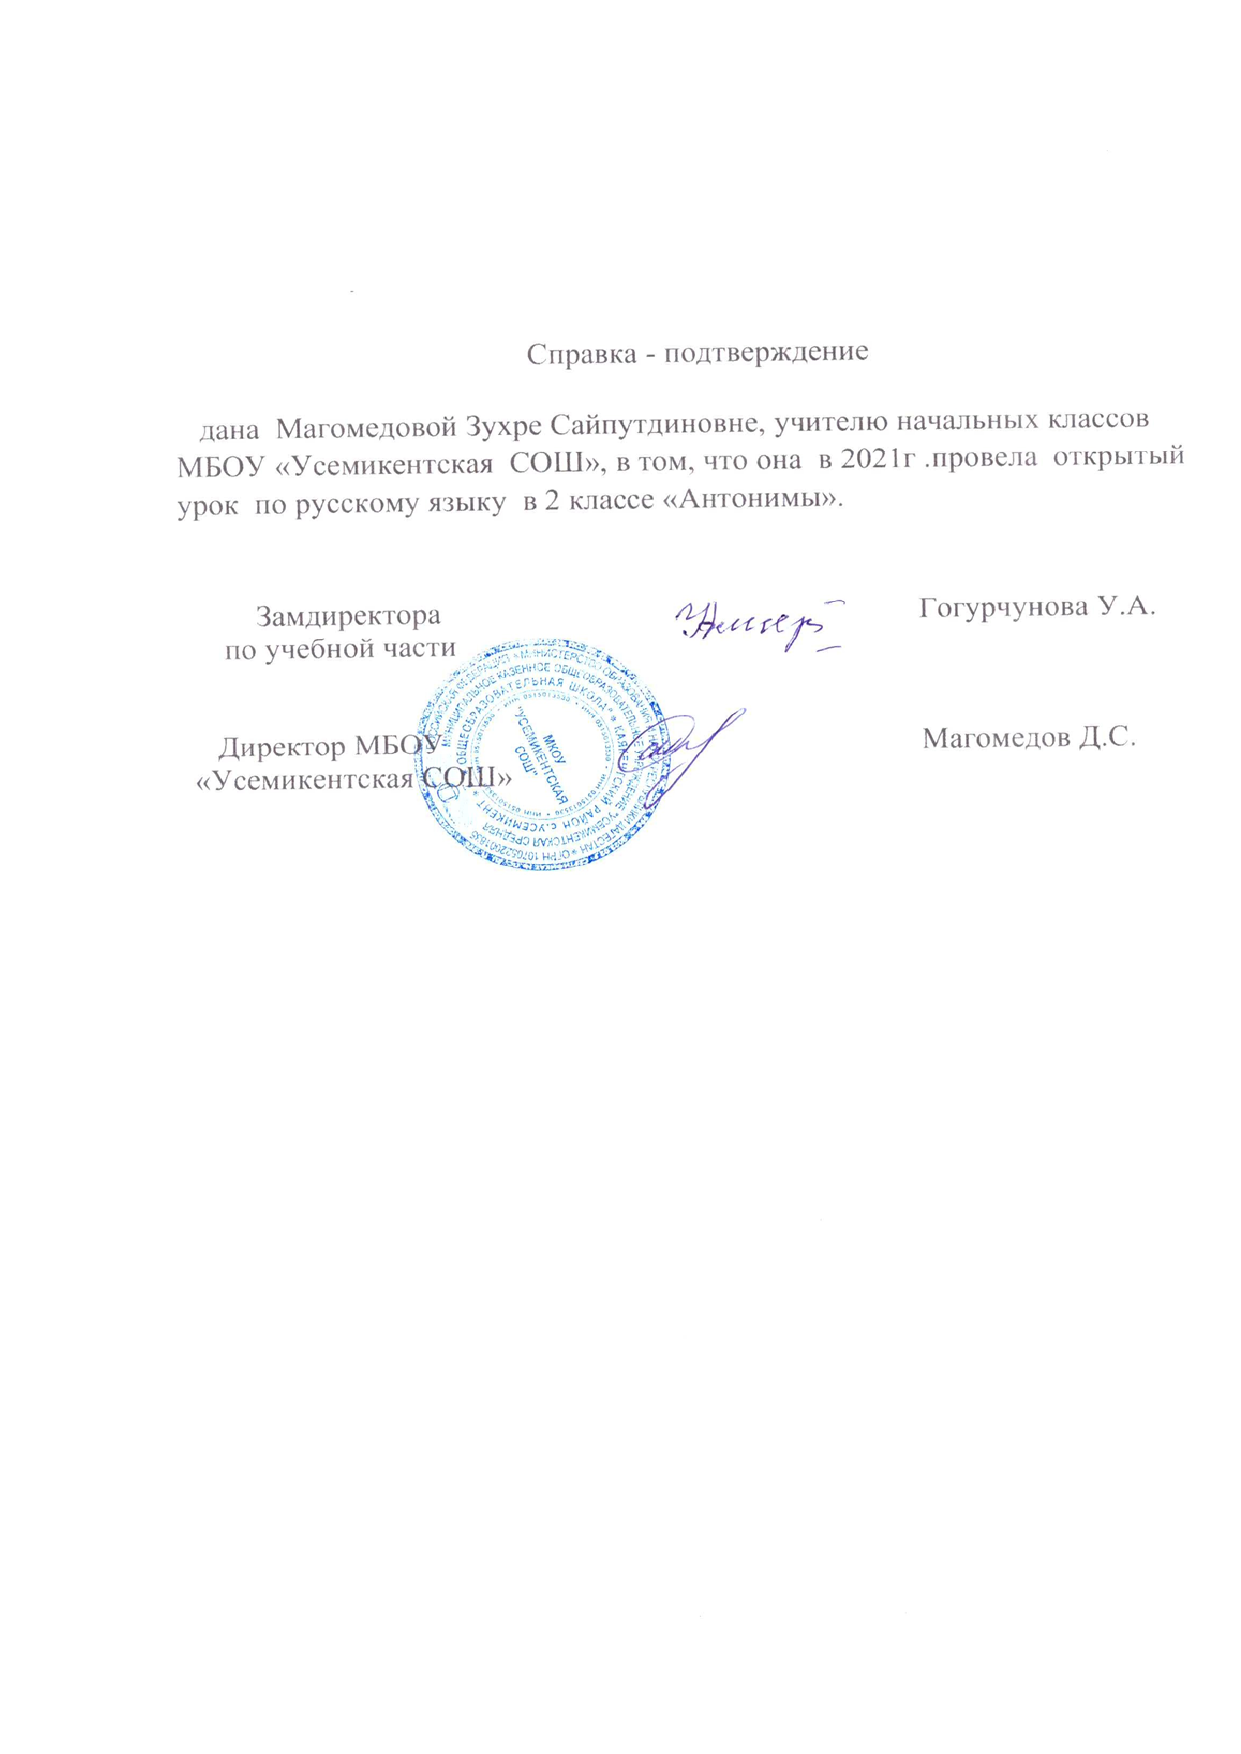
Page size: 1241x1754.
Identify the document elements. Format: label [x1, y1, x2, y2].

picture [177, 150, 1189, 1619]
